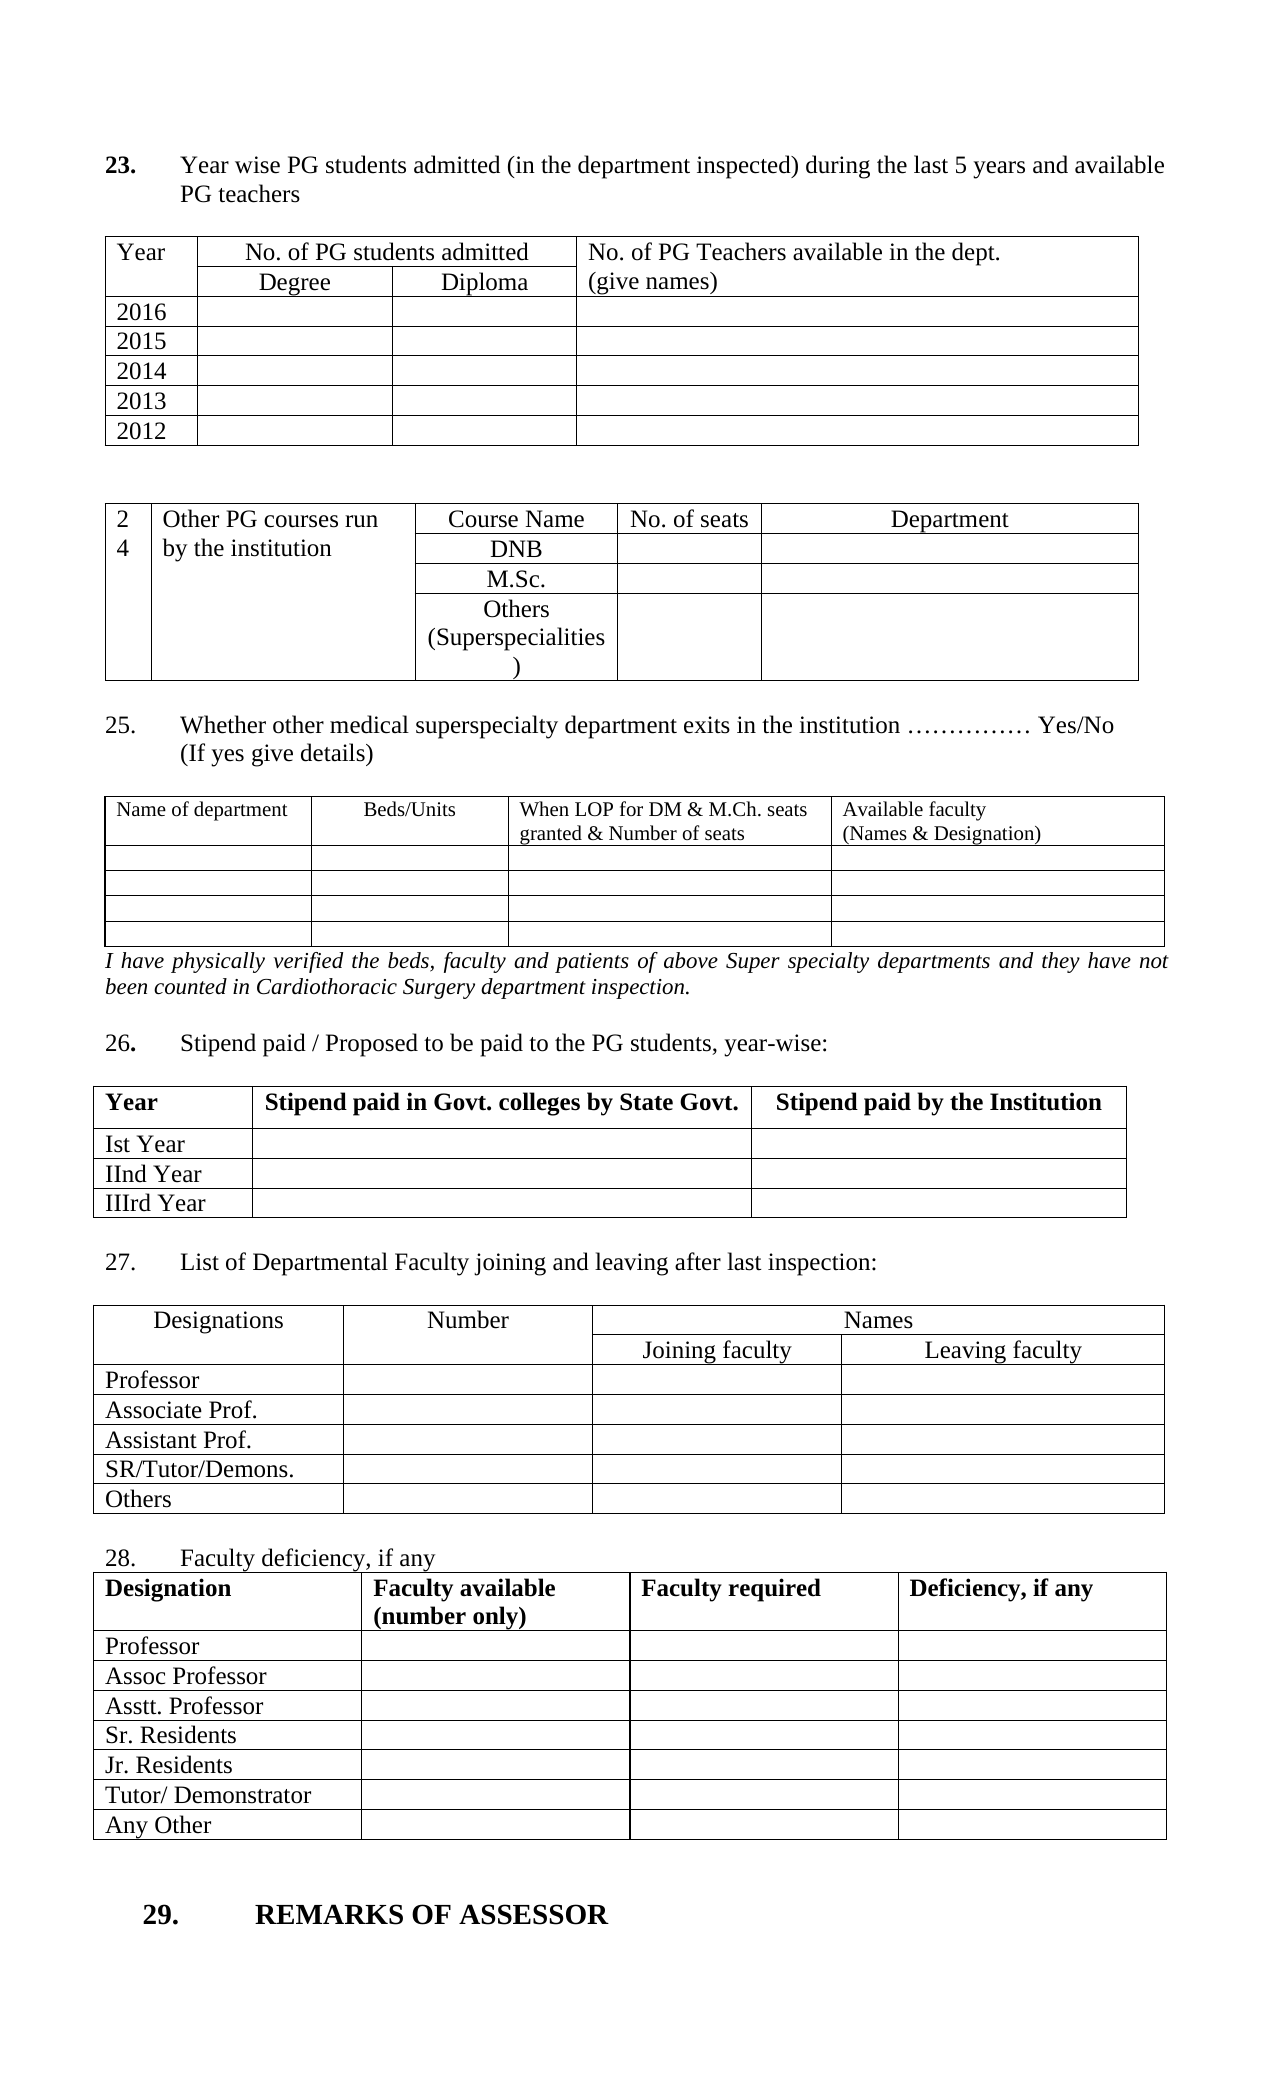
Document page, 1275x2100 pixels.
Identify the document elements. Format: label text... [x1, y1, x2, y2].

table_cell [362, 1780, 629, 1809]
table_cell [393, 327, 576, 355]
table_cell [593, 1365, 841, 1394]
table_cell [509, 896, 831, 921]
table_cell Associate Prof. [94, 1395, 343, 1424]
table_cell 2013 [106, 386, 197, 415]
table_header Year [94, 1087, 252, 1128]
table_cell [509, 846, 831, 870]
table_cell [198, 386, 392, 415]
table_cell [312, 871, 508, 895]
table_cell [618, 564, 761, 593]
table_cell Leaving faculty [842, 1335, 1164, 1364]
table_cell 2016 [106, 297, 197, 326]
table_cell [253, 1129, 751, 1158]
table_cell [593, 1484, 841, 1513]
table_cell [618, 594, 761, 680]
table_cell [899, 1721, 1166, 1749]
table_cell [362, 1750, 629, 1779]
table_cell Any Other [94, 1810, 361, 1839]
table_header Beds/Units [312, 797, 508, 845]
table_cell [393, 386, 576, 415]
table_header Available faculty (Names & Designation) [832, 797, 1164, 845]
table_cell [631, 1631, 898, 1660]
table_header No. of PG students admitted [198, 237, 576, 266]
text 26. Stipend paid / Proposed to be paid to the PG students, year-wise: [105, 1028, 1170, 1057]
table_cell [393, 356, 576, 385]
table_cell [362, 1721, 629, 1749]
table_cell Degree [198, 267, 392, 296]
table_cell [832, 871, 1164, 895]
table_cell Sr. Residents [94, 1721, 361, 1749]
table_cell [198, 416, 392, 445]
table_cell [253, 1159, 751, 1187]
table_cell [312, 896, 508, 921]
table_header Deficiency, if any [899, 1573, 1166, 1630]
table_cell [509, 922, 831, 946]
table_cell [577, 386, 1138, 415]
table_cell [842, 1395, 1164, 1424]
text 23. Year wise PG students admitted (in the department inspected) during the last 5 years and available PG teachers [105, 150, 1170, 207]
table_cell Others (Superspecialities) [416, 594, 617, 680]
table_cell [362, 1691, 629, 1719]
table_cell [344, 1395, 592, 1424]
table_cell [577, 327, 1138, 355]
table_header Faculty available (number only) [362, 1573, 629, 1630]
table_cell [752, 1159, 1126, 1187]
table_cell IIIrd Year [94, 1189, 252, 1217]
table_cell [832, 846, 1164, 870]
table_header Number [344, 1306, 592, 1364]
table_cell [752, 1129, 1126, 1158]
table_cell [312, 922, 508, 946]
table_cell Ist Year [94, 1129, 252, 1158]
table_cell [362, 1631, 629, 1660]
table_cell [344, 1365, 592, 1394]
table_cell 2014 [106, 356, 197, 385]
table_cell [631, 1691, 898, 1719]
table_cell [593, 1455, 841, 1483]
table_cell [198, 327, 392, 355]
table_cell [631, 1721, 898, 1749]
table_header Stipend paid in Govt. colleges by State Govt. [253, 1087, 751, 1128]
table_cell [899, 1810, 1166, 1839]
table_cell [899, 1750, 1166, 1779]
table_header 24 [106, 504, 151, 680]
table_cell [344, 1455, 592, 1483]
table_cell [631, 1810, 898, 1839]
text (If yes give details) [105, 738, 1170, 767]
table_header When LOP for DM & M.Ch. seats granted & Number of seats [509, 797, 831, 845]
table_cell 2012 [106, 416, 197, 445]
text 25. Whether other medical superspecialty department exits in the institution …………… Yes/No [105, 710, 1170, 738]
table_cell SR/Tutor/Demons. [94, 1455, 343, 1483]
table_cell [312, 846, 508, 870]
text I have physically verified the beds, faculty and patients of above Super specialty departments and they have not been counted in Cardiothoracic Surgery department inspection. [105, 947, 1170, 999]
table_cell [832, 922, 1164, 946]
table_header Other PG courses run by the institution [152, 504, 415, 680]
table_header Course Name [416, 504, 617, 533]
list 27. List of Departmental Faculty joining and leaving after last inspection: [105, 1247, 1170, 1276]
table_cell [618, 534, 761, 563]
table_cell [762, 534, 1138, 563]
table_cell [344, 1425, 592, 1453]
table_header Designation [94, 1573, 361, 1630]
table_cell Tutor/ Demonstrator [94, 1780, 361, 1809]
table_cell Jr. Residents [94, 1750, 361, 1779]
table_cell [593, 1425, 841, 1453]
table_header Name of department [106, 797, 311, 845]
table_header Year [106, 237, 197, 296]
table_cell [842, 1365, 1164, 1394]
table_cell [762, 564, 1138, 593]
table_cell [106, 871, 311, 895]
list REMARKS OF ASSESSOR [142, 1897, 1140, 1931]
table_cell [593, 1395, 841, 1424]
table_cell Assistant Prof. [94, 1425, 343, 1453]
text 28. Faculty deficiency, if any [105, 1543, 1170, 1572]
table_cell [899, 1631, 1166, 1660]
table_cell [509, 871, 831, 895]
table_cell [344, 1484, 592, 1513]
table_cell [106, 896, 311, 921]
table_cell DNB [416, 534, 617, 563]
table_cell Joining faculty [593, 1335, 841, 1364]
table_cell [899, 1780, 1166, 1809]
table_cell Others [94, 1484, 343, 1513]
table_cell M.Sc. [416, 564, 617, 593]
table_cell [842, 1425, 1164, 1453]
table_cell Professor [94, 1365, 343, 1394]
table_header No. of PG Teachers available in the dept. (give names) [577, 237, 1138, 296]
table_cell [752, 1189, 1126, 1217]
table_cell [631, 1780, 898, 1809]
table_cell Asstt. Professor [94, 1691, 361, 1719]
table_cell [362, 1810, 629, 1839]
table_cell [577, 356, 1138, 385]
table_header No. of seats [618, 504, 761, 533]
table_cell Diploma [393, 267, 576, 296]
table_cell [106, 922, 311, 946]
table_cell [899, 1691, 1166, 1719]
table_header Names [593, 1306, 1164, 1334]
table_header Faculty required [631, 1573, 898, 1630]
table_cell [762, 594, 1138, 680]
table_cell [842, 1455, 1164, 1483]
table_cell [198, 356, 392, 385]
table_header Department [762, 504, 1138, 533]
table_cell [842, 1484, 1164, 1513]
table_cell IInd Year [94, 1159, 252, 1187]
table_cell [631, 1661, 898, 1690]
table_cell Assoc Professor [94, 1661, 361, 1690]
table_header Designations [94, 1306, 343, 1364]
table_cell [362, 1661, 629, 1690]
table_cell [393, 297, 576, 326]
table_cell [577, 416, 1138, 445]
table_cell [253, 1189, 751, 1217]
table_cell [106, 846, 311, 870]
table_cell [393, 416, 576, 445]
table_cell [198, 297, 392, 326]
table_cell [832, 896, 1164, 921]
table_cell [631, 1750, 898, 1779]
table_cell [899, 1661, 1166, 1690]
table_cell [577, 297, 1138, 326]
table_cell 2015 [106, 327, 197, 355]
table_header Stipend paid by the Institution [752, 1087, 1126, 1128]
table_cell Professor [94, 1631, 361, 1660]
